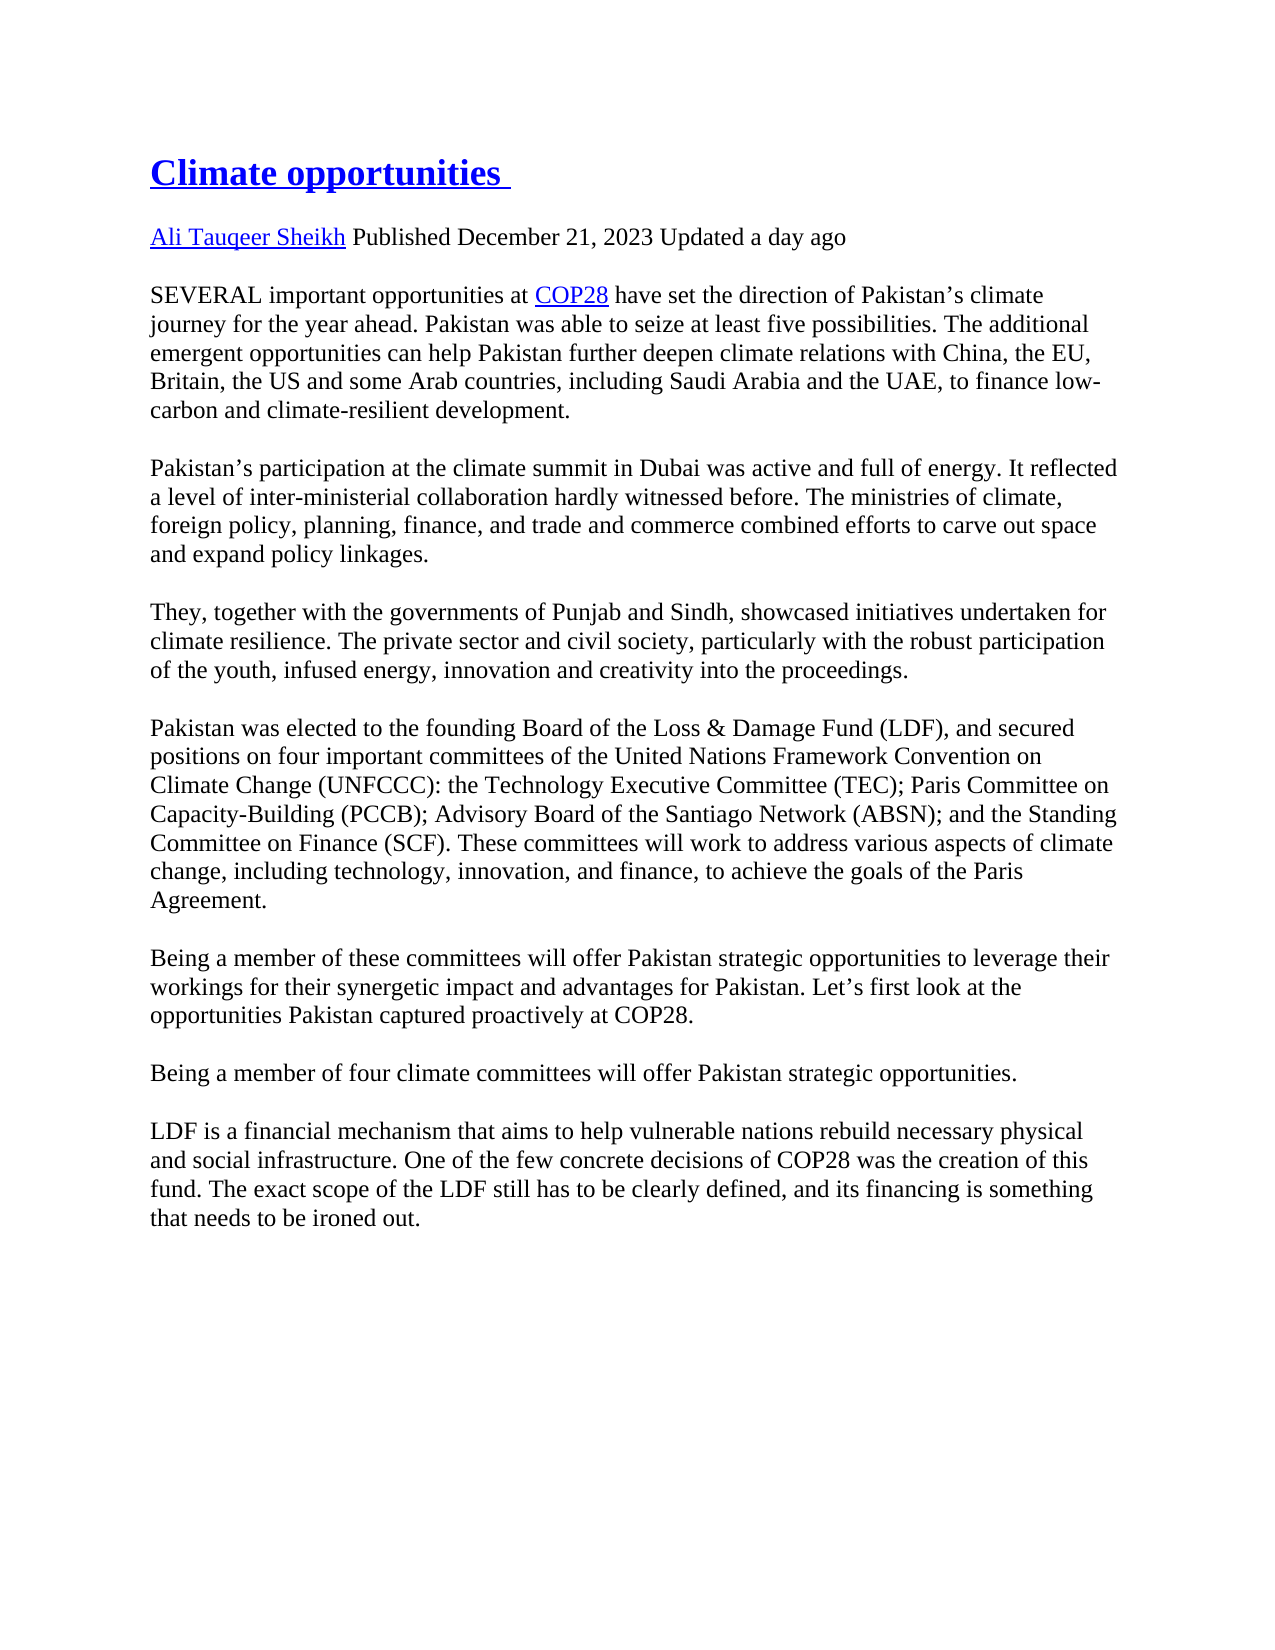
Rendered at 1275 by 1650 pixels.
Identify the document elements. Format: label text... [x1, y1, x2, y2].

text Being a member of these committees will offer Pakistan strategic opportunities to leverage their workings for their synergetic impact and advantages for Pakistan. Let’s first look at the opportunities Pakistan captured proactively at COP28. [150, 943, 1125, 1029]
text They, together with the governments of Punjab and Sindh, showcased initiatives undertaken for climate resilience. The private sector and civil society, particularly with the robust participation of the youth, infused energy, innovation and creativity into the proceedings. [150, 597, 1125, 683]
text Pakistan’s participation at the climate summit in Dubai was active and full of energy. It reflected a level of inter-ministerial collaboration hardly witnessed before. The ministries of climate, foreign policy, planning, finance, and trade and commerce combined efforts to carve out space and expand policy linkages. [150, 453, 1125, 568]
text Climate opportunities [150, 150, 1125, 193]
text SEVERAL important opportunities at COP28 have set the direction of Pakistan’s climate journey for the year ahead. Pakistan was able to seize at least five possibilities. The additional emergent opportunities can help Pakistan further deepen climate relations with China, the EU, Britain, the US and some Arab countries, including Saudi Arabia and the UAE, to finance low-carbon and climate-resilient development. [150, 280, 1125, 424]
text Pakistan was elected to the founding Board of the Loss & Damage Fund (LDF), and secured positions on four important committees of the United Nations Framework Convention on Climate Change (UNFCCC): the Technology Executive Committee (TEC); Paris Committee on Capacity-Building (PCCB); Advisory Board of the Santiago Network (ABSN); and the Standing Committee on Finance (SCF). These committees will work to address various aspects of climate change, including technology, innovation, and finance, to achieve the goals of the Paris Agreement. [150, 713, 1125, 914]
text LDF is a financial mechanism that aims to help vulnerable nations rebuild necessary physical and social infrastructure. One of the few concrete decisions of COP28 was the creation of this fund. The exact scope of the LDF still has to be clearly defined, and its financing is something that needs to be ironed out. [150, 1116, 1125, 1231]
text Ali Tauqeer Sheikh Published December 21, 2023 Updated a day ago [150, 222, 1125, 251]
text Being a member of four climate committees will offer Pakistan strategic opportunities. [150, 1058, 1050, 1087]
